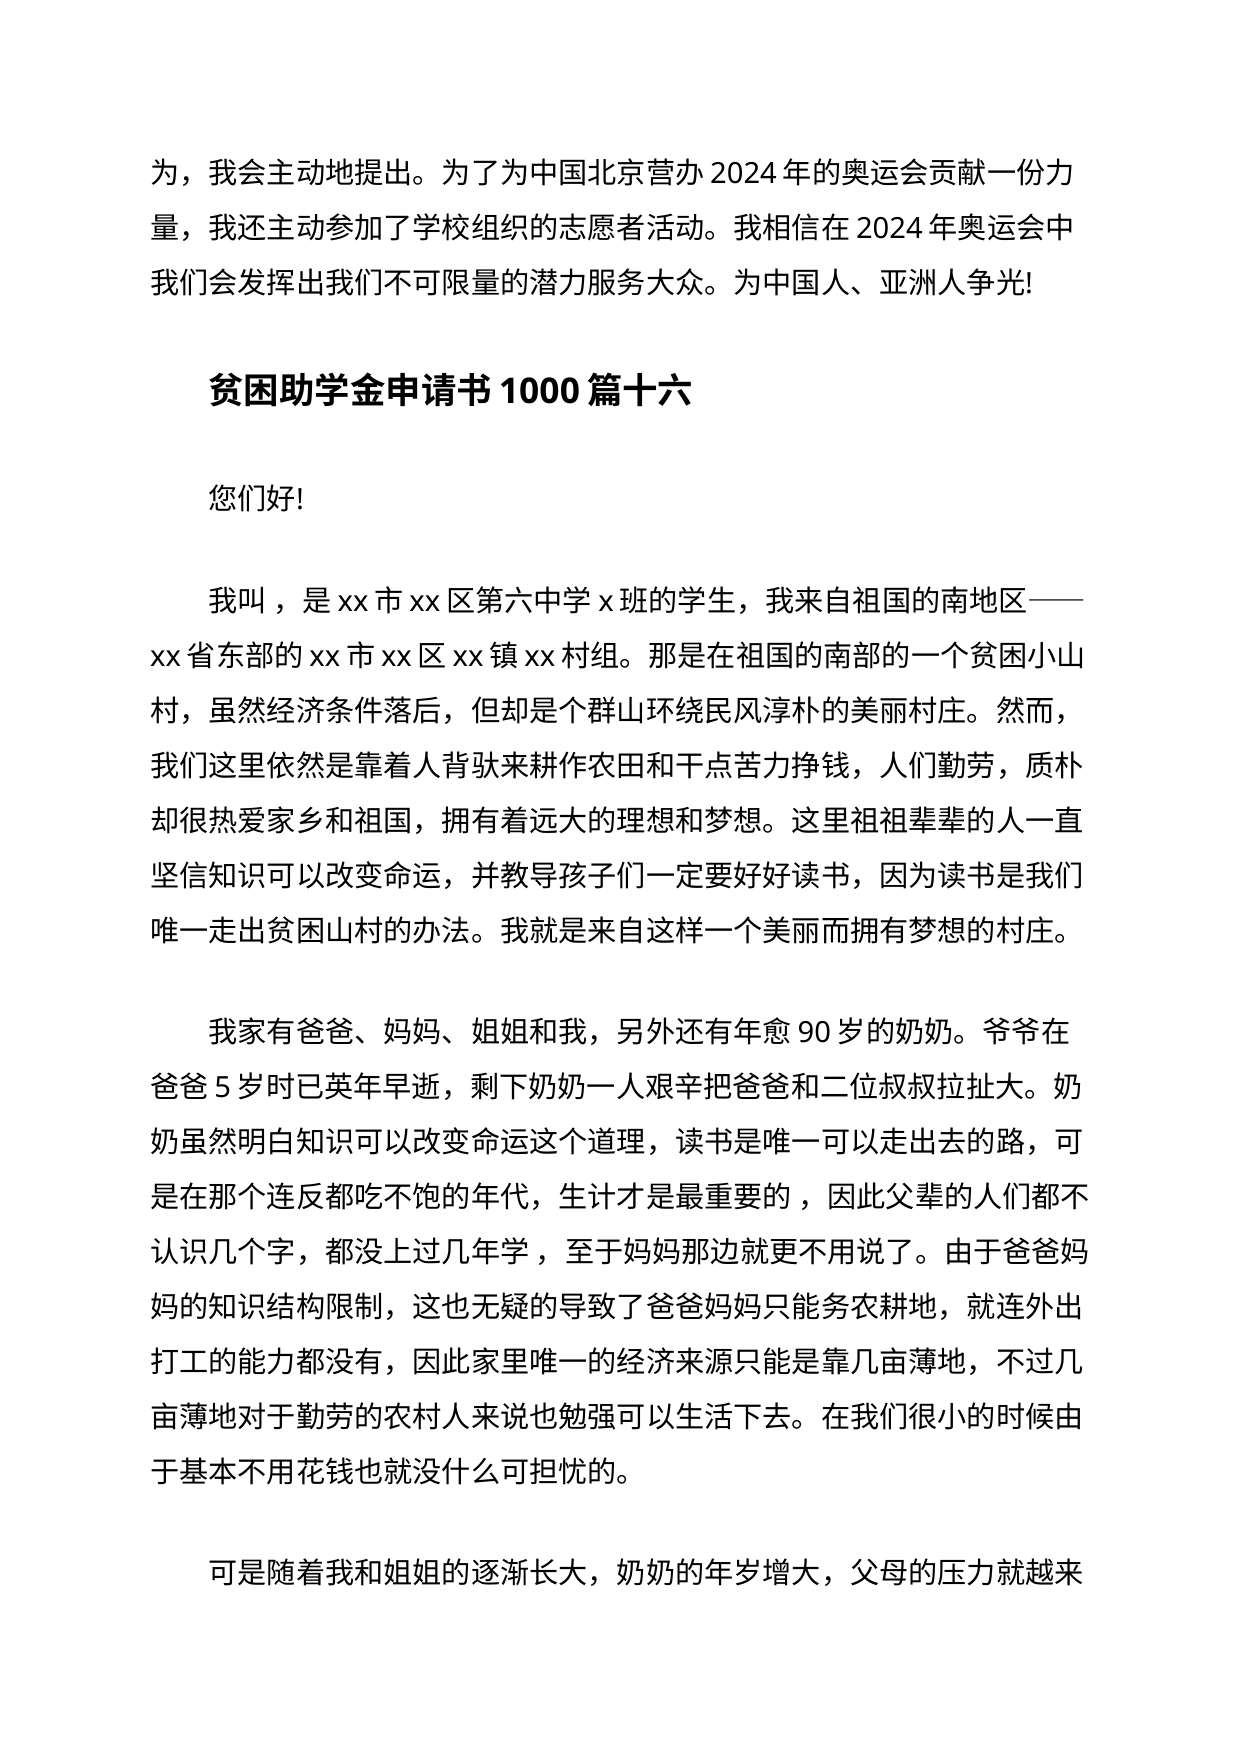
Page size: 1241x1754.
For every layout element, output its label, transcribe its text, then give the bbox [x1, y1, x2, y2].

text 我家有爸爸、妈妈、姐姐和我，另外还有年愈90岁的奶奶。爷爷在爸爸5岁时已英年早逝，剩下奶奶一人艰辛把爸爸和二位叔叔拉扯大。奶奶虽然明白知识可以改变命运这个道理，读书是唯一可以走出去的路，可是在那个连反都吃不饱的年代，生计才是最重要的 ，因此父辈的人们都不认识几个字，都没上过几年学 ，至于妈妈那边就更不用说了。由于爸爸妈妈的知识结构限制，这也无疑的导致了爸爸妈妈只能务农耕地，就连外出打工的能力都没有，因此家里唯一的经济来源只能是靠几亩薄地，不过几亩薄地对于勤劳的农村人来说也勉强可以生活下去。在我们很小的时候由于基本不用花钱也就没什么可担忧的。 [150, 1009, 1090, 1491]
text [150, 1550, 1090, 1592]
text 您们好! [150, 476, 1090, 518]
text 贫困助学金申请书1000篇十六 [150, 362, 1090, 413]
text 我叫 ，是xx市xx区第六中学 x班的学生，我来自祖国的南地区—— xx省东部的xx市xx区xx镇xx村组。那是在祖国的南部的一个贫困小山村，虽然经济条件落后，但却是个群山环绕民风淳朴的美丽村庄。然而，我们这里依然是靠着人背驮来耕作农田和干点苦力挣钱，人们勤劳，质朴却很热爱家乡和祖国，拥有着远大的理想和梦想。这里祖祖辈辈的人一直坚信知识可以改变命运，并教导孩子们一定要好好读书，因为读书是我们唯一走出贫困山村的办法。我就是来自这样一个美丽而拥有梦想的村庄。 [150, 577, 1090, 949]
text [150, 150, 1090, 302]
